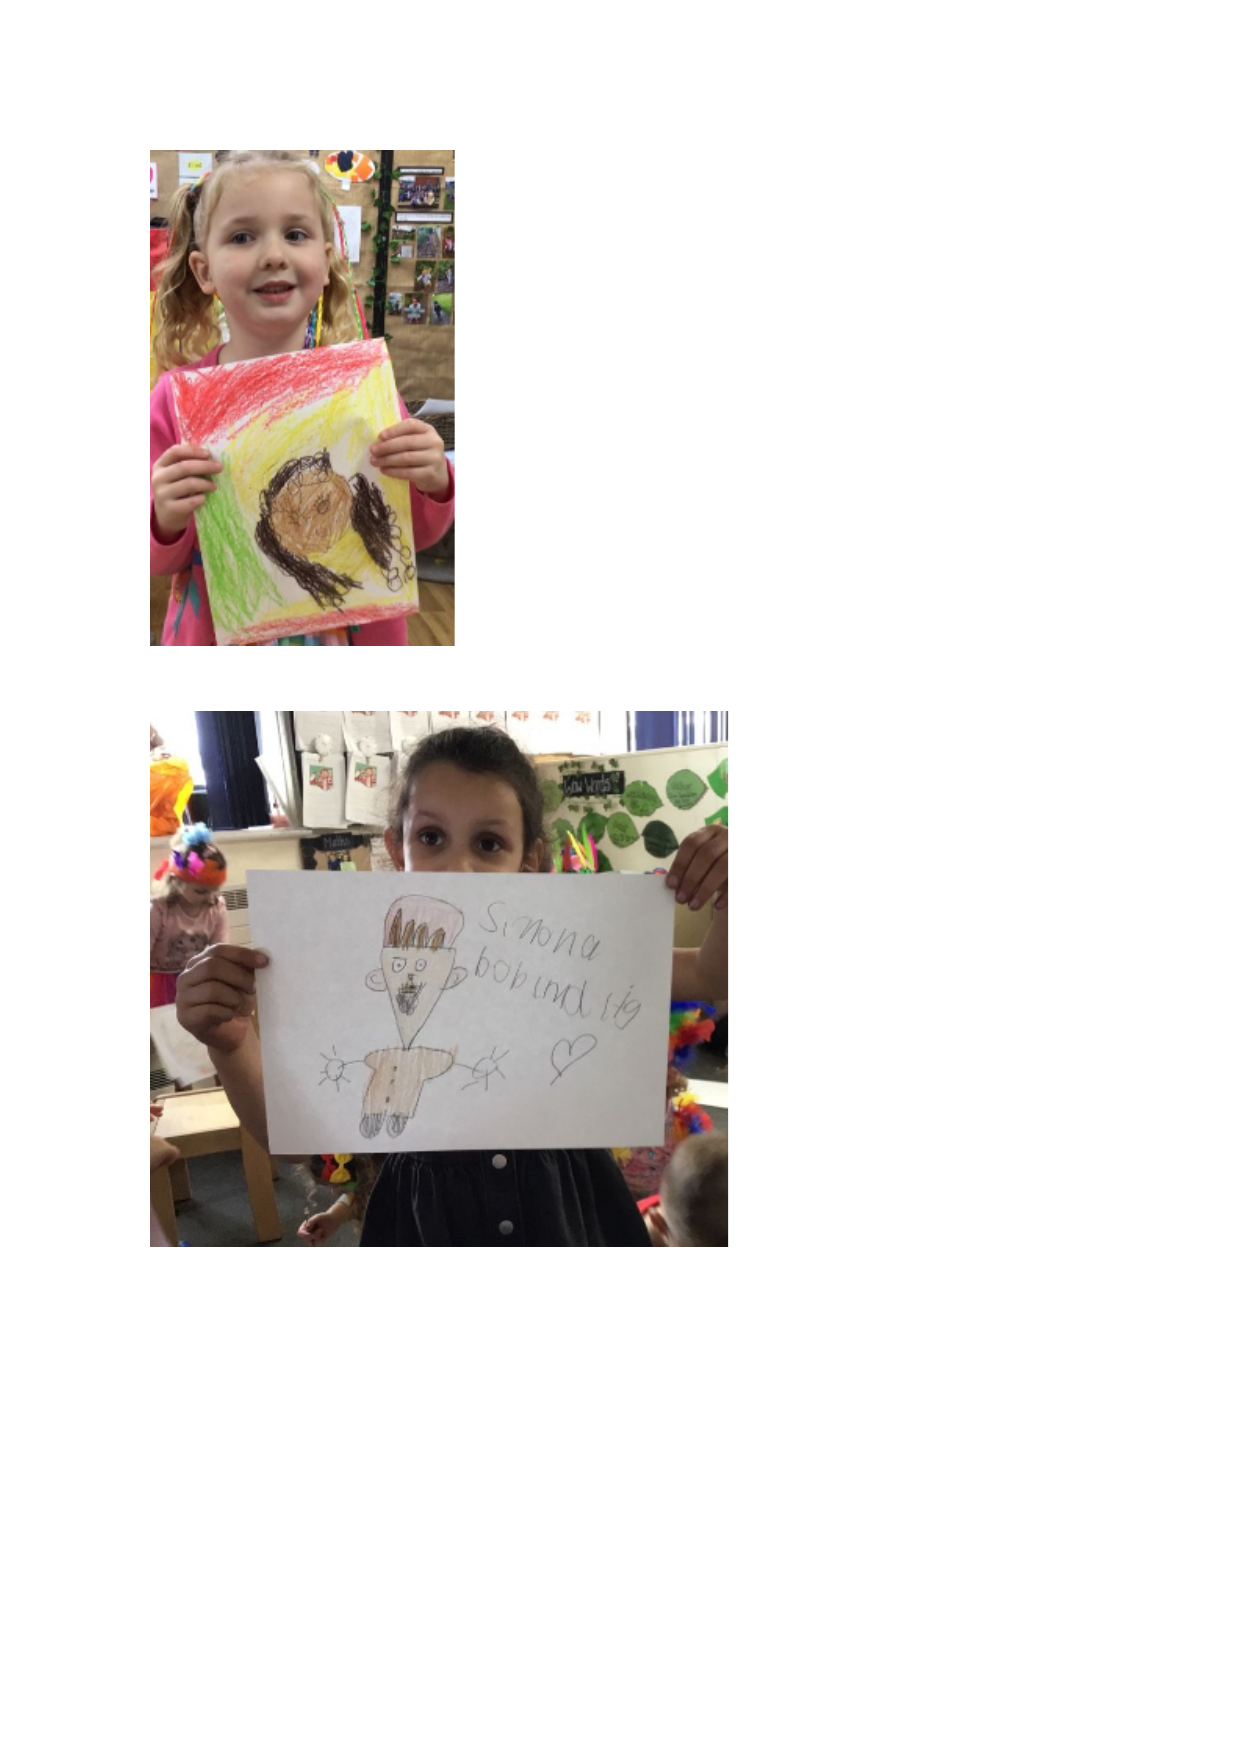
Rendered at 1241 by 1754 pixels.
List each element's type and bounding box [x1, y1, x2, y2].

picture [150, 711, 729, 1247]
picture [150, 150, 455, 646]
